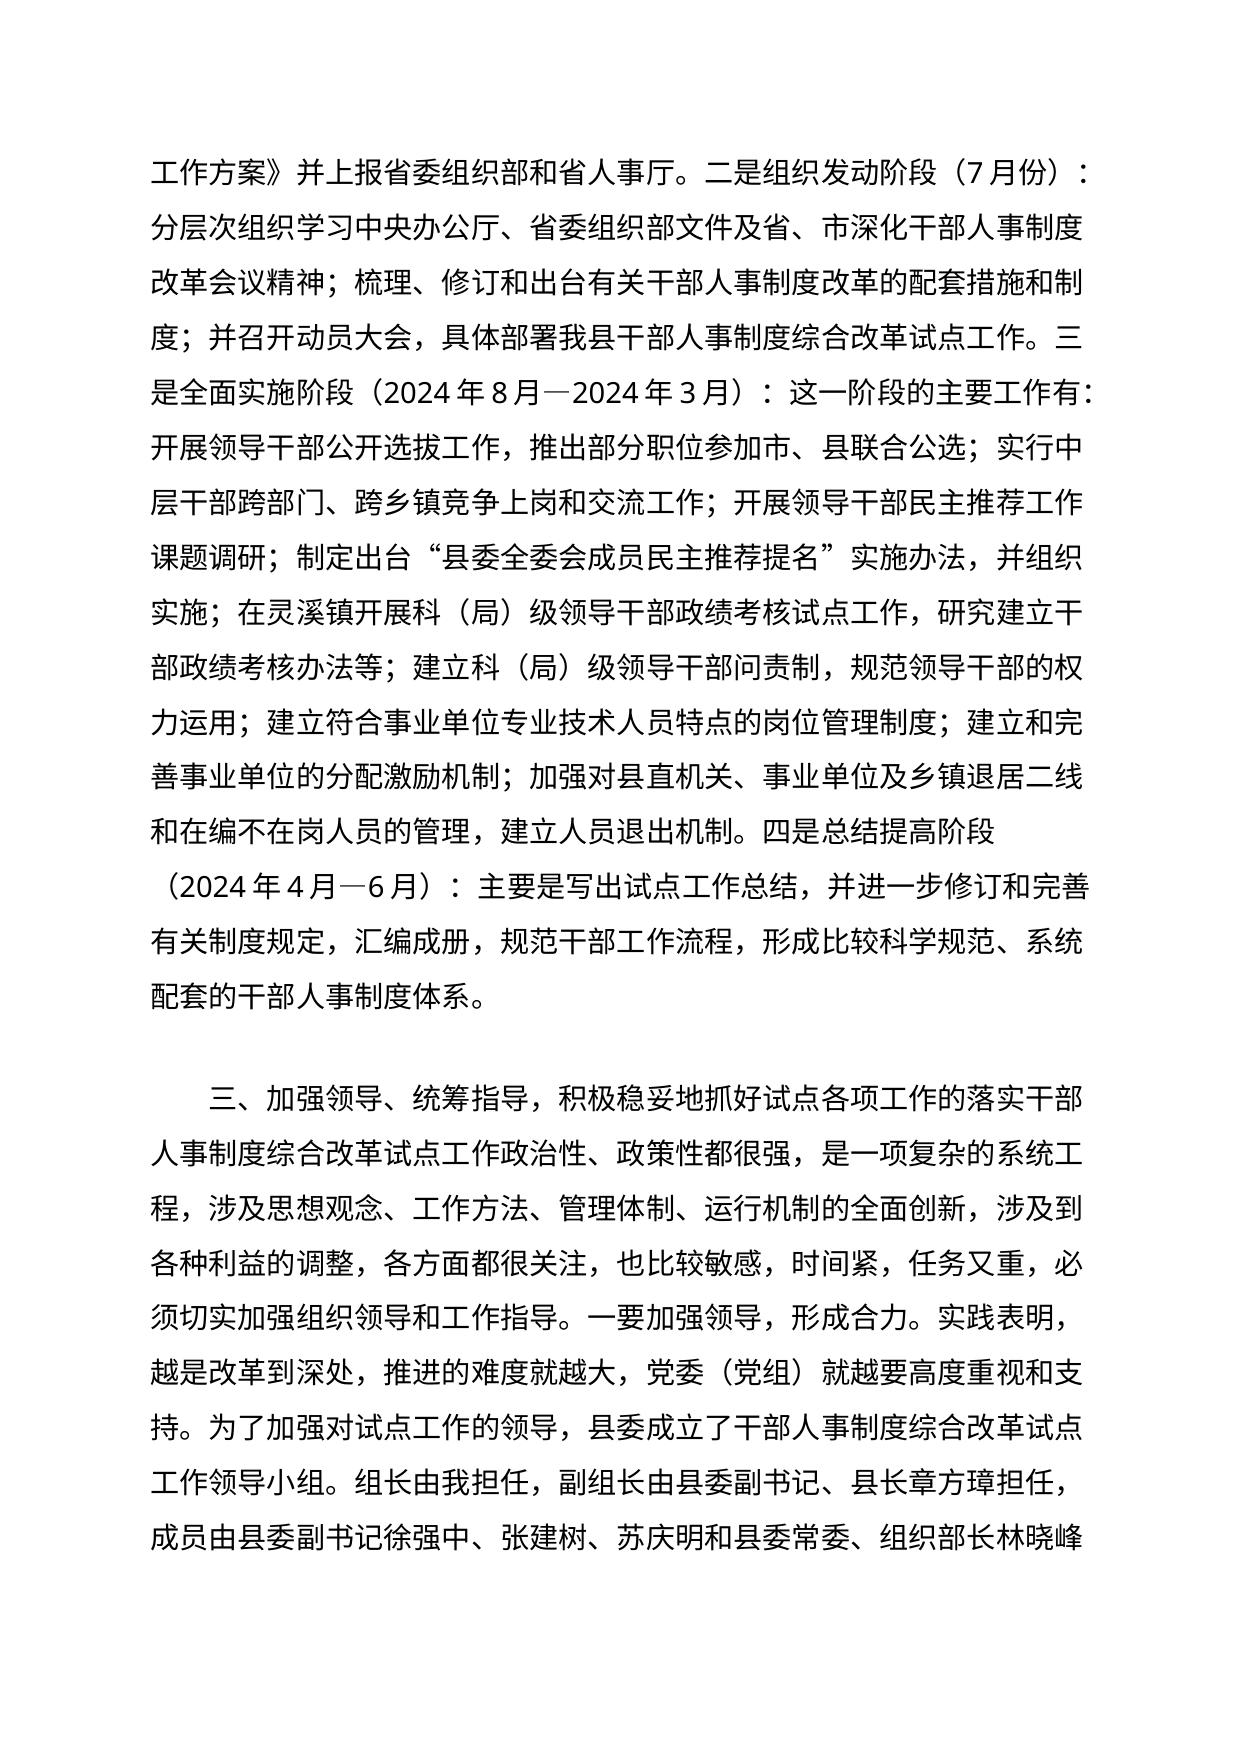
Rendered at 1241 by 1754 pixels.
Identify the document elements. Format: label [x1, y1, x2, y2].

text [150, 150, 1090, 1016]
text [150, 1076, 1090, 1557]
